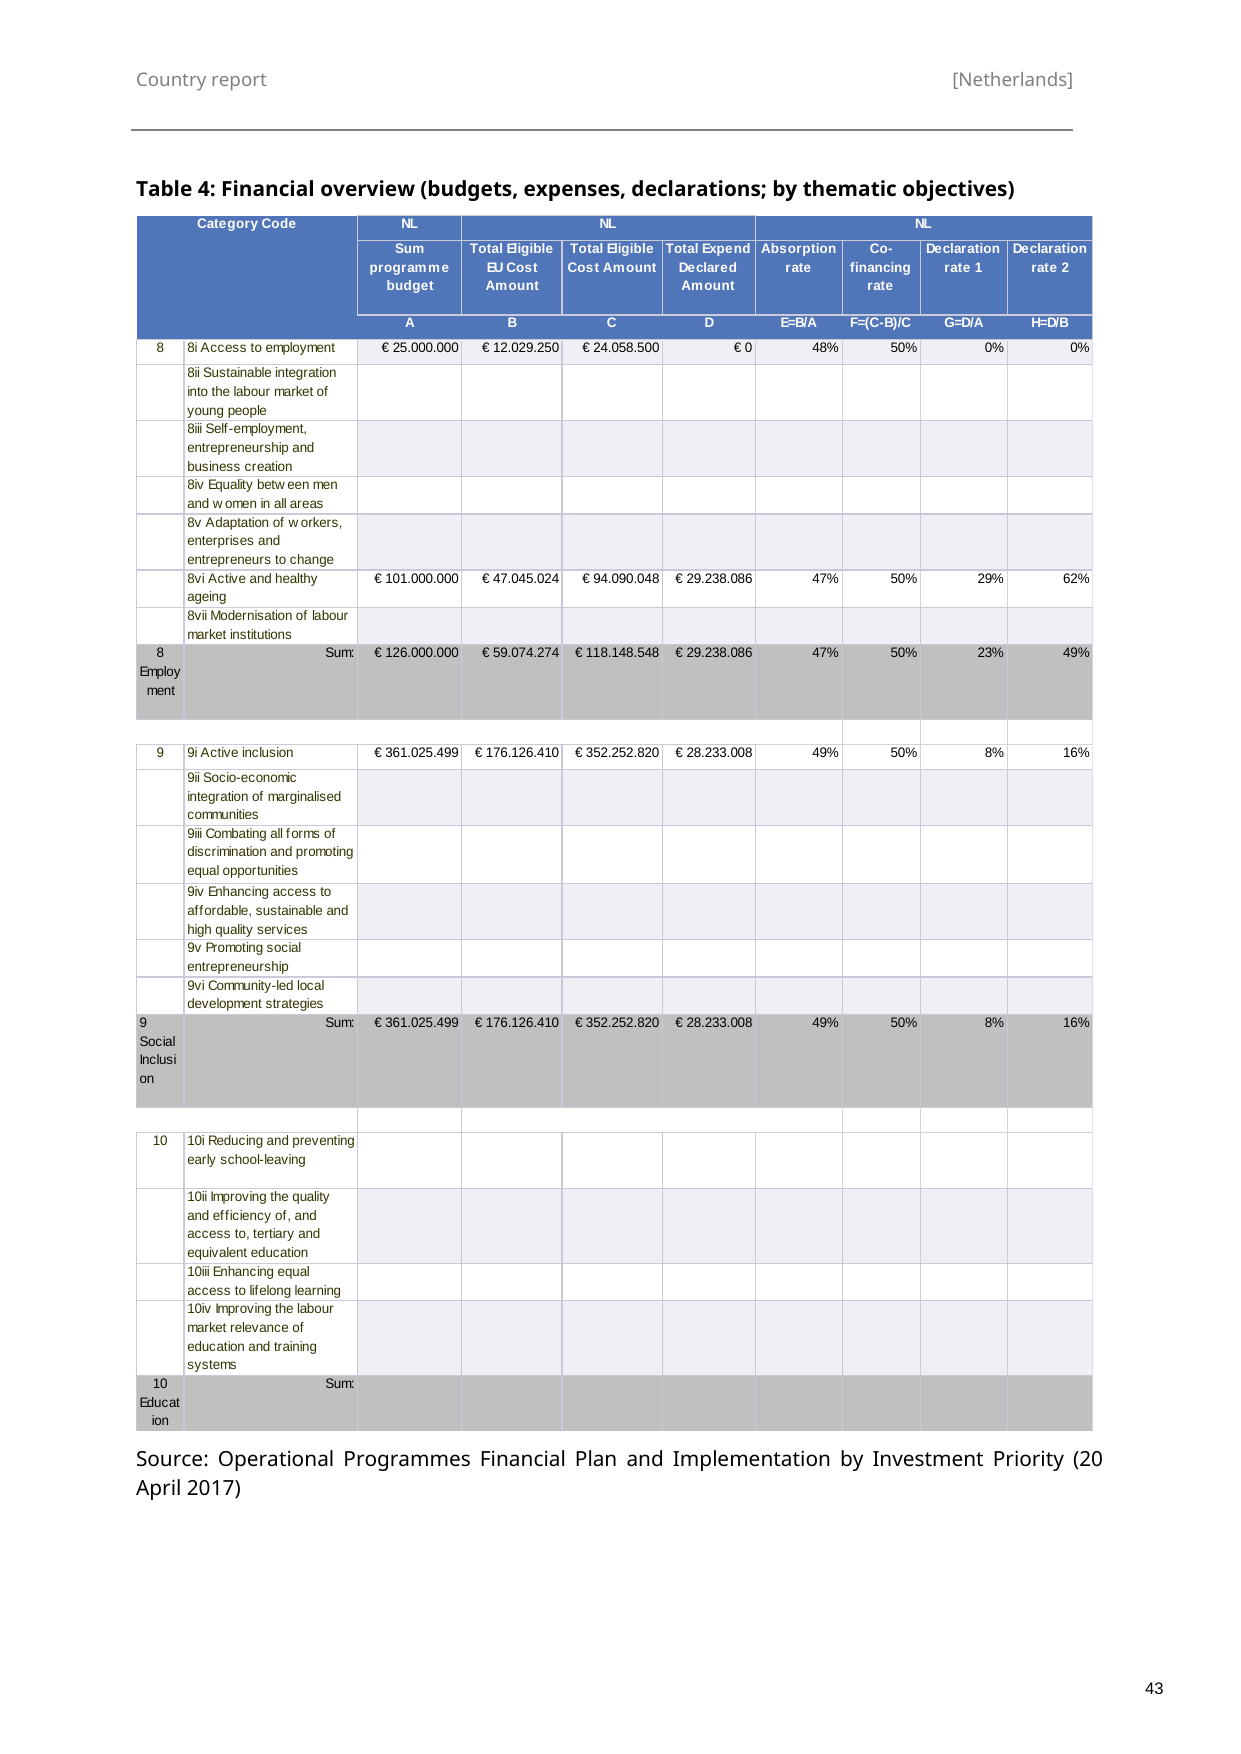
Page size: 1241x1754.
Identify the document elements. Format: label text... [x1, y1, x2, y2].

text Table 4: Financial overview (budgets, expenses, declarations; by thematic objectives) [136, 174, 1104, 202]
text Source: Operational Programmes Financial Plan and Implementation by Investment Priority (20 April 2017) [136, 1444, 1104, 1501]
